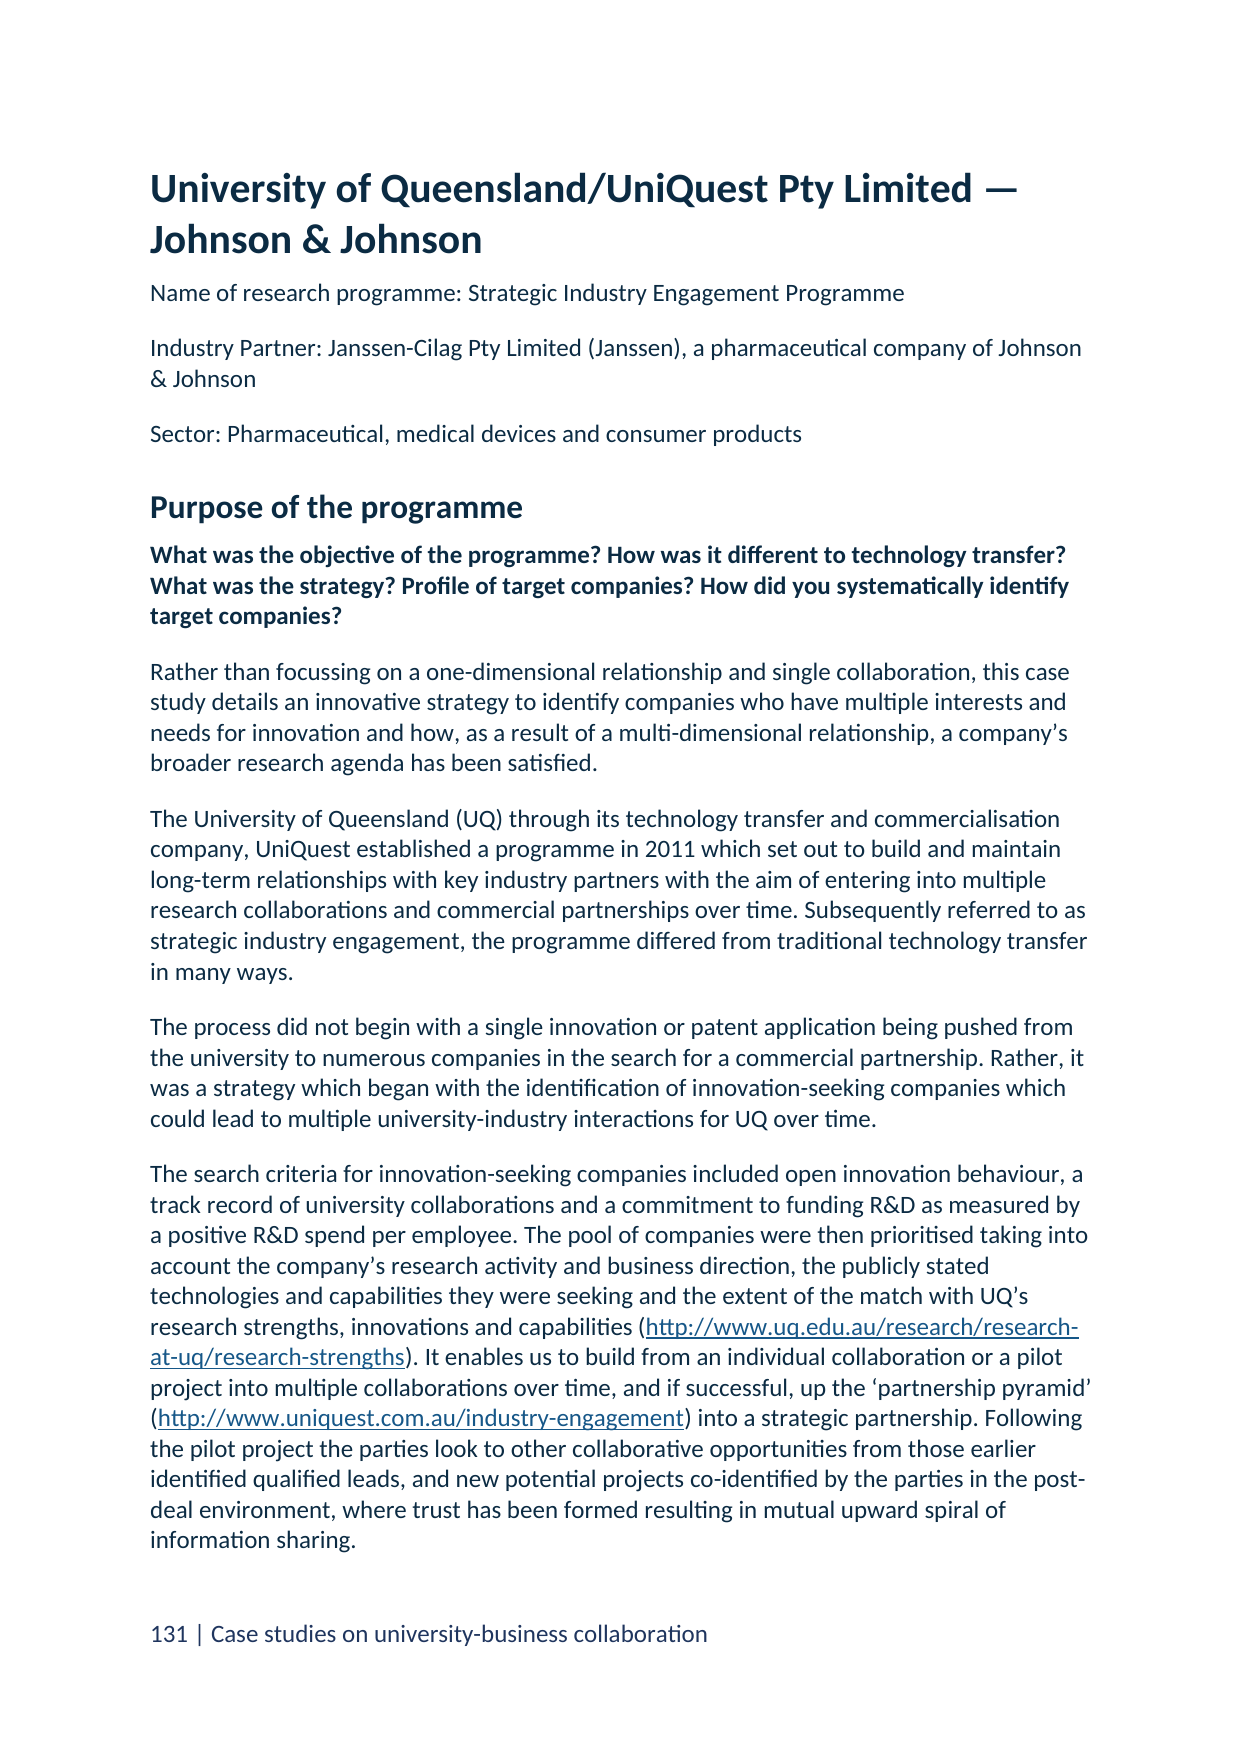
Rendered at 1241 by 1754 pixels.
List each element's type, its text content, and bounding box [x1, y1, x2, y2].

text What was the objective of the programme? How was it different to technology transfer? What was the strategy? Profile of target companies? How did you systematically identify target companies? [150, 539, 1093, 631]
text Rather than focussing on a one-dimensional relationship and single collaboration, this case study details an innovative strategy to identify companies who have multiple interests and needs for innovation and how, as a result of a multi-dimensional relationship, a company’s broader research agenda has been satisfied. [150, 656, 1093, 778]
text Industry Partner: Janssen-Cilag Pty Limited (Janssen), a pharmaceutical company of Johnson & Johnson [150, 332, 1093, 393]
subtitle Purpose of the programme [150, 486, 1093, 527]
text Sector: Pharmaceutical, medical devices and consumer products [150, 418, 1093, 449]
text The University of Queensland (UQ) through its technology transfer and commercialisation company, UniQuest established a programme in 2011 which set out to build and maintain long-term relationships with key industry partners with the aim of entering into multiple research collaborations and commercial partnerships over time. Subsequently referred to as strategic industry engagement, the programme differed from traditional technology transfer in many ways. [150, 803, 1093, 986]
text The process did not begin with a single innovation or patent application being pushed from the university to numerous companies in the search for a commercial partnership. Rather, it was a strategy which began with the identification of innovation-seeking companies which could lead to multiple university-industry interactions for UQ over time. [150, 1011, 1093, 1133]
text Name of research programme: Strategic Industry Engagement Programme [150, 277, 1093, 307]
subtitle University of Queensland/UniQuest Pty Limited — Johnson & Johnson [150, 162, 1093, 264]
text The search criteria for innovation-seeking companies included open innovation behaviour, a track record of university collaborations and a commitment to funding R&D as measured by a positive R&D spend per employee. The pool of companies were then prioritised taking into account the company’s research activity and business direction, the publicly stated technologies and capabilities they were seeking and the extent of the match with UQ’s research strengths, innovations and capabilities (http://www.uq.edu.au/research/research-at-uq/research-strengths). It enables us to build from an individual collaboration or a pilot project into multiple collaborations over time, and if successful, up the ‘partnership pyramid’ (http://www.uniquest.com.au/industry-engagement) into a strategic partnership. Following the pilot project the parties look to other collaborative opportunities from those earlier identified qualified leads, and new potential projects co-identified by the parties in the post-deal environment, where trust has been formed resulting in mutual upward spiral of information sharing. [150, 1158, 1093, 1555]
